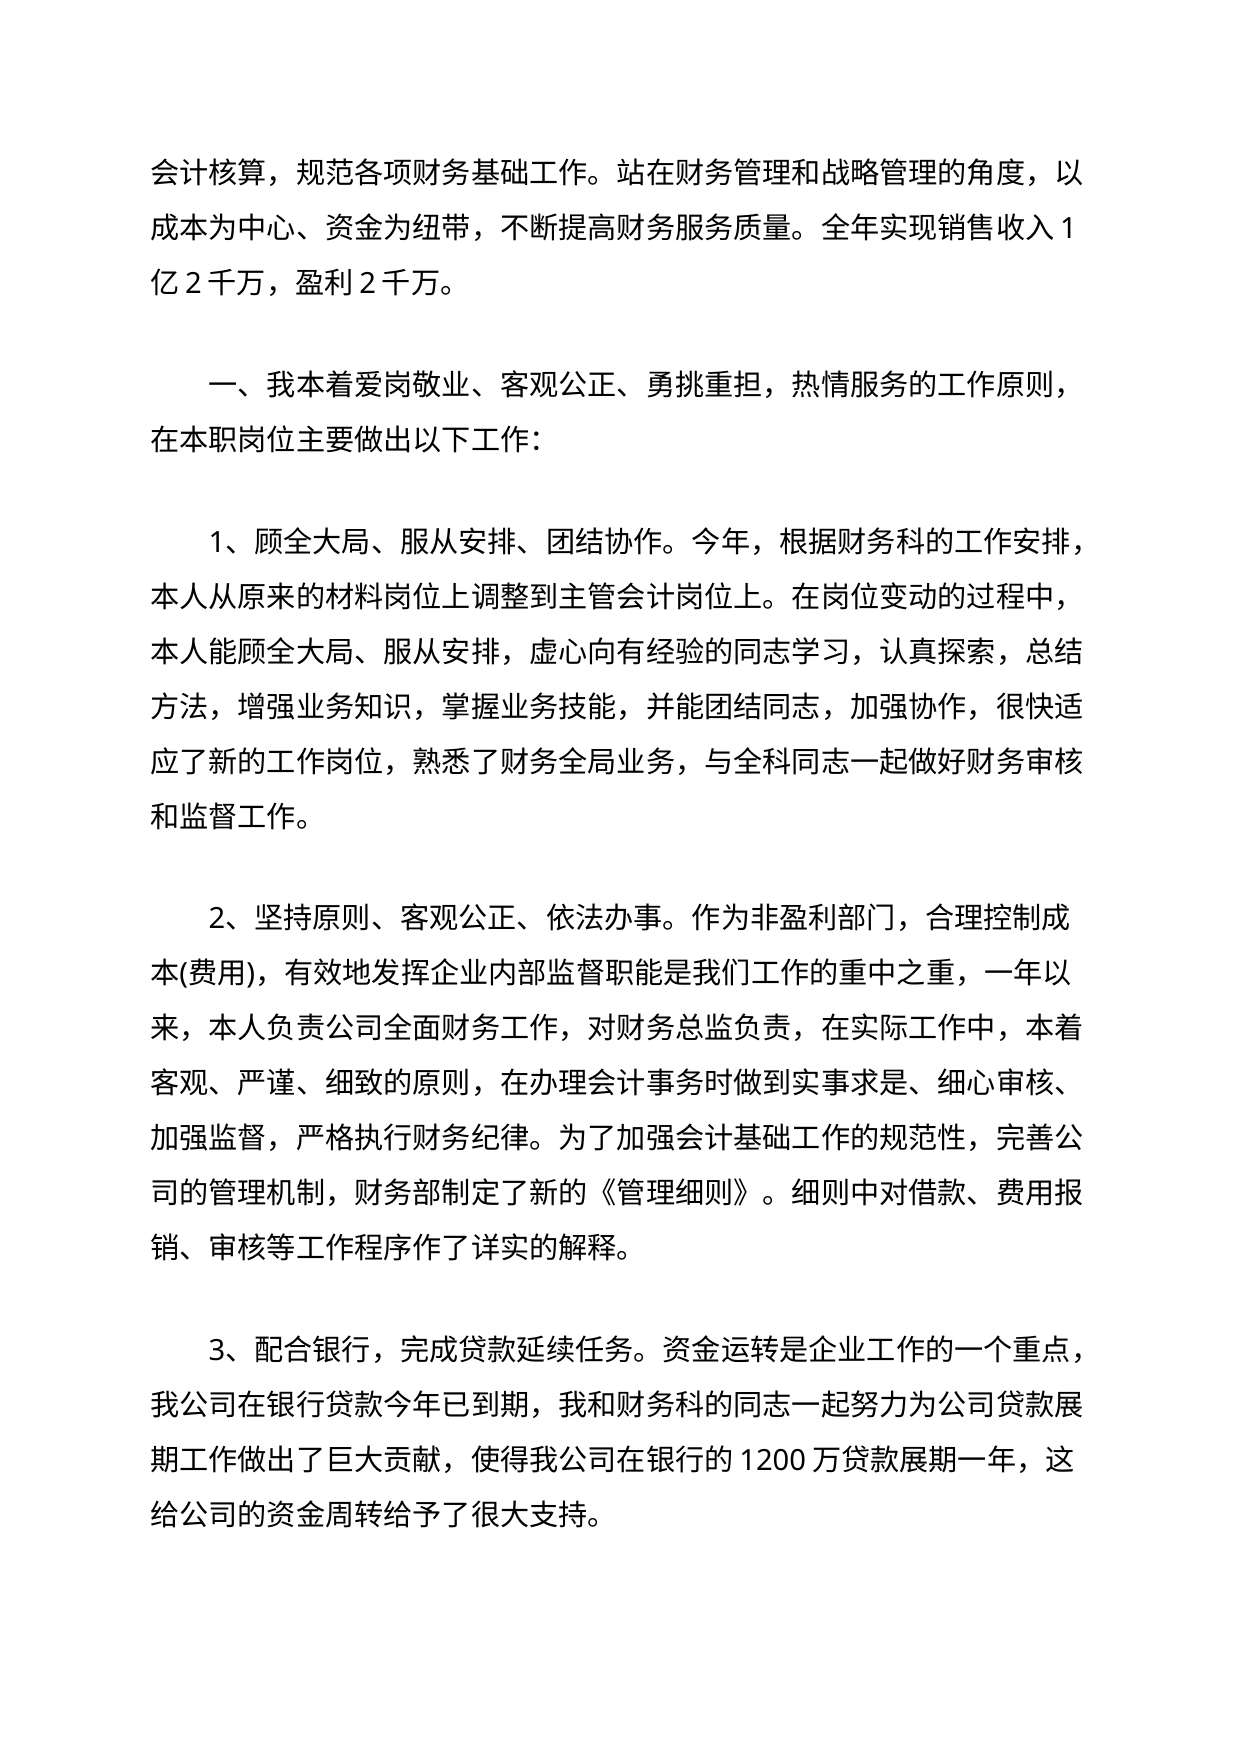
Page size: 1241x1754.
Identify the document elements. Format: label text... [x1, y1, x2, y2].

text 3、配合银行，完成贷款延续任务。资金运转是企业工作的一个重点，我公司在银行贷款今年已到期，我和财务科的同志一起努力为公司贷款展期工作做出了巨大贡献，使得我公司在银行的1200万贷款展期一年，这给公司的资金周转给予了很大支持。 [150, 1326, 1090, 1533]
text 1、顾全大局、服从安排、团结协作。今年，根据财务科的工作安排，本人从原来的材料岗位上调整到主管会计岗位上。在岗位变动的过程中，本人能顾全大局、服从安排，虚心向有经验的同志学习，认真探索，总结方法，增强业务知识，掌握业务技能，并能团结同志，加强协作，很快适应了新的工作岗位，熟悉了财务全局业务，与全科同志一起做好财务审核和监督工作。 [150, 518, 1090, 835]
text 2、坚持原则、客观公正、依法办事。作为非盈利部门，合理控制成本(费用)，有效地发挥企业内部监督职能是我们工作的重中之重，一年以来，本人负责公司全面财务工作，对财务总监负责，在实际工作中，本着客观、严谨、细致的原则，在办理会计事务时做到实事求是、细心审核、加强监督，严格执行财务纪律。为了加强会计基础工作的规范性，完善公司的管理机制，财务部制定了新的《管理细则》。细则中对借款、费用报销、审核等工作程序作了详实的解释。 [150, 895, 1090, 1267]
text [150, 150, 1090, 302]
text 一、我本着爱岗敬业、客观公正、勇挑重担，热情服务的工作原则，在本职岗位主要做出以下工作： [150, 362, 1090, 459]
